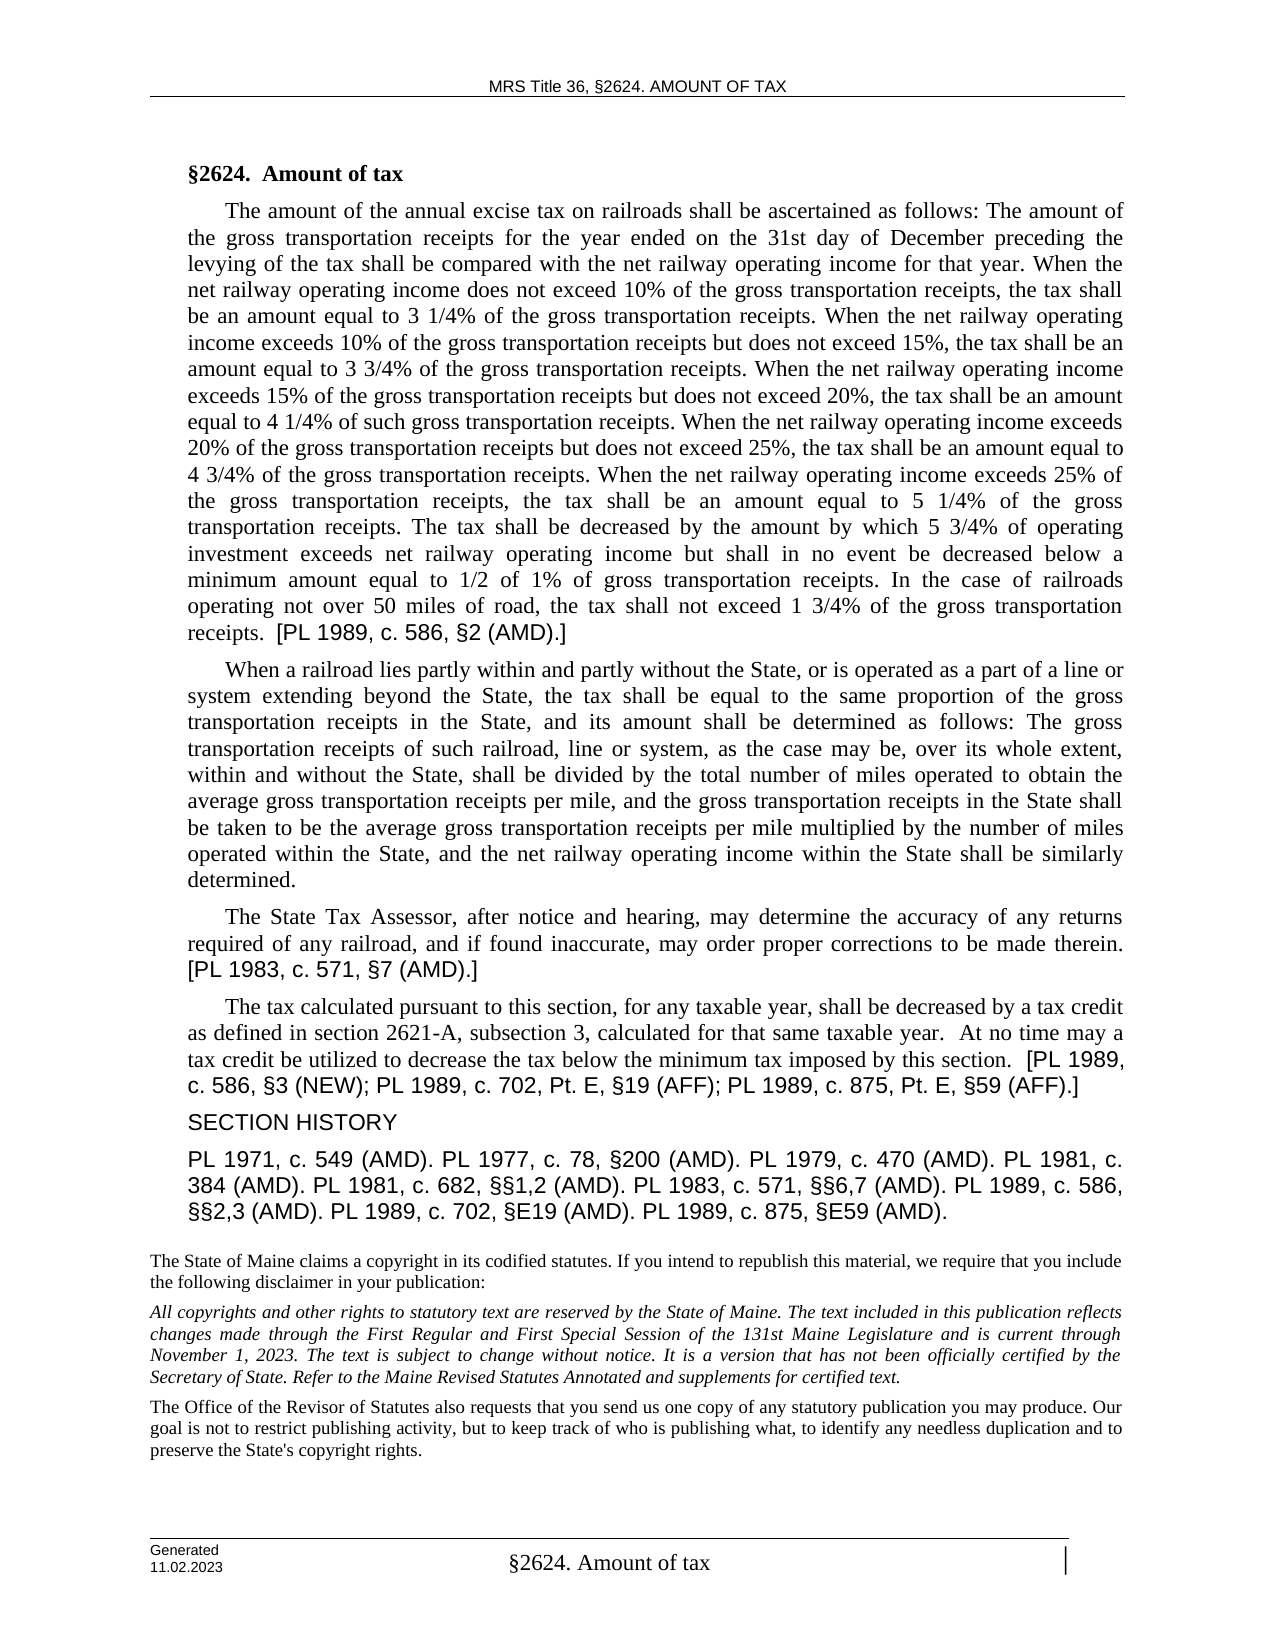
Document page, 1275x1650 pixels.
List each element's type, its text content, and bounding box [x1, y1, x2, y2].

text The amount of the annual excise tax on railroads shall be ascertained as follows: The amount of the gross transportation receipts for the year ended on the 31st day of December preceding the levying of the tax shall be compared with the net railway operating income for that year. When the net railway operating income does not exceed 10% of the gross transportation receipts, the tax shall be an amount equal to 3 1/4% of the gross transportation receipts. When the net railway operating income exceeds 10% of the gross transportation receipts but does not exceed 15%, the tax shall be an amount equal to 3 3/4% of the gross transportation receipts. When the net railway operating income exceeds 15% of the gross transportation receipts but does not exceed 20%, the tax shall be an amount equal to 4 1/4% of such gross transportation receipts. When the net railway operating income exceeds 20% of the gross transportation receipts but does not exceed 25%, the tax shall be an amount equal to 4 3/4% of the gross transportation receipts. When the net railway operating income exceeds 25% of the gross transportation receipts, the tax shall be an amount equal to 5 1/4% of the gross transportation receipts. The tax shall be decreased by the amount by which 5 3/4% of operating investment exceeds net railway operating income but shall in no event be decreased below a minimum amount equal to 1/2 of 1% of gross transportation receipts. In the case of railroads operating not over 50 miles of road, the tax shall not exceed 1 3/4% of the gross transportation receipts. [PL 1989, c. 586, §2 (AMD).] [187, 197, 1125, 645]
text SECTION HISTORY [187, 1109, 1125, 1135]
text The tax calculated pursuant to this section, for any taxable year, shall be decreased by a tax credit as defined in section 2621‑A, subsection 3, calculated for that same taxable year. At no time may a tax credit be utilized to decrease the tax below the minimum tax imposed by this section. [PL 1989, c. 586, §3 (NEW); PL 1989, c. 702, Pt. E, §19 (AFF); PL 1989, c. 875, Pt. E, §59 (AFF).] [187, 993, 1125, 1098]
text The State of Maine claims a copyright in its codified statutes. If you intend to republish this material, we require that you include the following disclaimer in your publication: [150, 1249, 1125, 1293]
text The Office of the Revisor of Statutes also requests that you send us one copy of any statutory publication you may produce. Our goal is not to restrict publishing activity, but to keep track of who is publishing what, to identify any needless duplication and to preserve the State's copyright rights. [150, 1396, 1125, 1460]
text When a railroad lies partly within and partly without the State, or is operated as a part of a line or system extending beyond the State, the tax shall be equal to the same proportion of the gross transportation receipts in the State, and its amount shall be determined as follows: The gross transportation receipts of such railroad, line or system, as the case may be, over its whole extent, within and without the State, shall be divided by the total number of miles operated to obtain the average gross transportation receipts per mile, and the gross transportation receipts in the State shall be taken to be the average gross transportation receipts per mile multiplied by the number of miles operated within the State, and the net railway operating income within the State shall be similarly determined. [187, 656, 1125, 893]
text §2624. Amount of tax [187, 160, 1125, 187]
text All copyrights and other rights to statutory text are reserved by the State of Maine. The text included in this publication reflects changes made through the First Regular and First Special Session of the 131st Maine Legislature and is current through November 1, 2023 . The text is subject to change without notice. It is a version that has not been officially certified by the Secretary of State. Refer to the Maine Revised Statutes Annotated and supplements for certified text. [150, 1301, 1125, 1387]
text PL 1971, c. 549 (AMD). PL 1977, c. 78, §200 (AMD). PL 1979, c. 470 (AMD). PL 1981, c. 384 (AMD). PL 1981, c. 682, §§1,2 (AMD). PL 1983, c. 571, §§6,7 (AMD). PL 1989, c. 586, §§2,3 (AMD). PL 1989, c. 702, §E19 (AMD). PL 1989, c. 875, §E59 (AMD). [187, 1146, 1125, 1224]
text The State Tax Assessor, after notice and hearing, may determine the accuracy of any returns required of any railroad, and if found inaccurate, may order proper corrections to be made therein. [PL 1983, c. 571, §7 (AMD).] [187, 903, 1125, 982]
